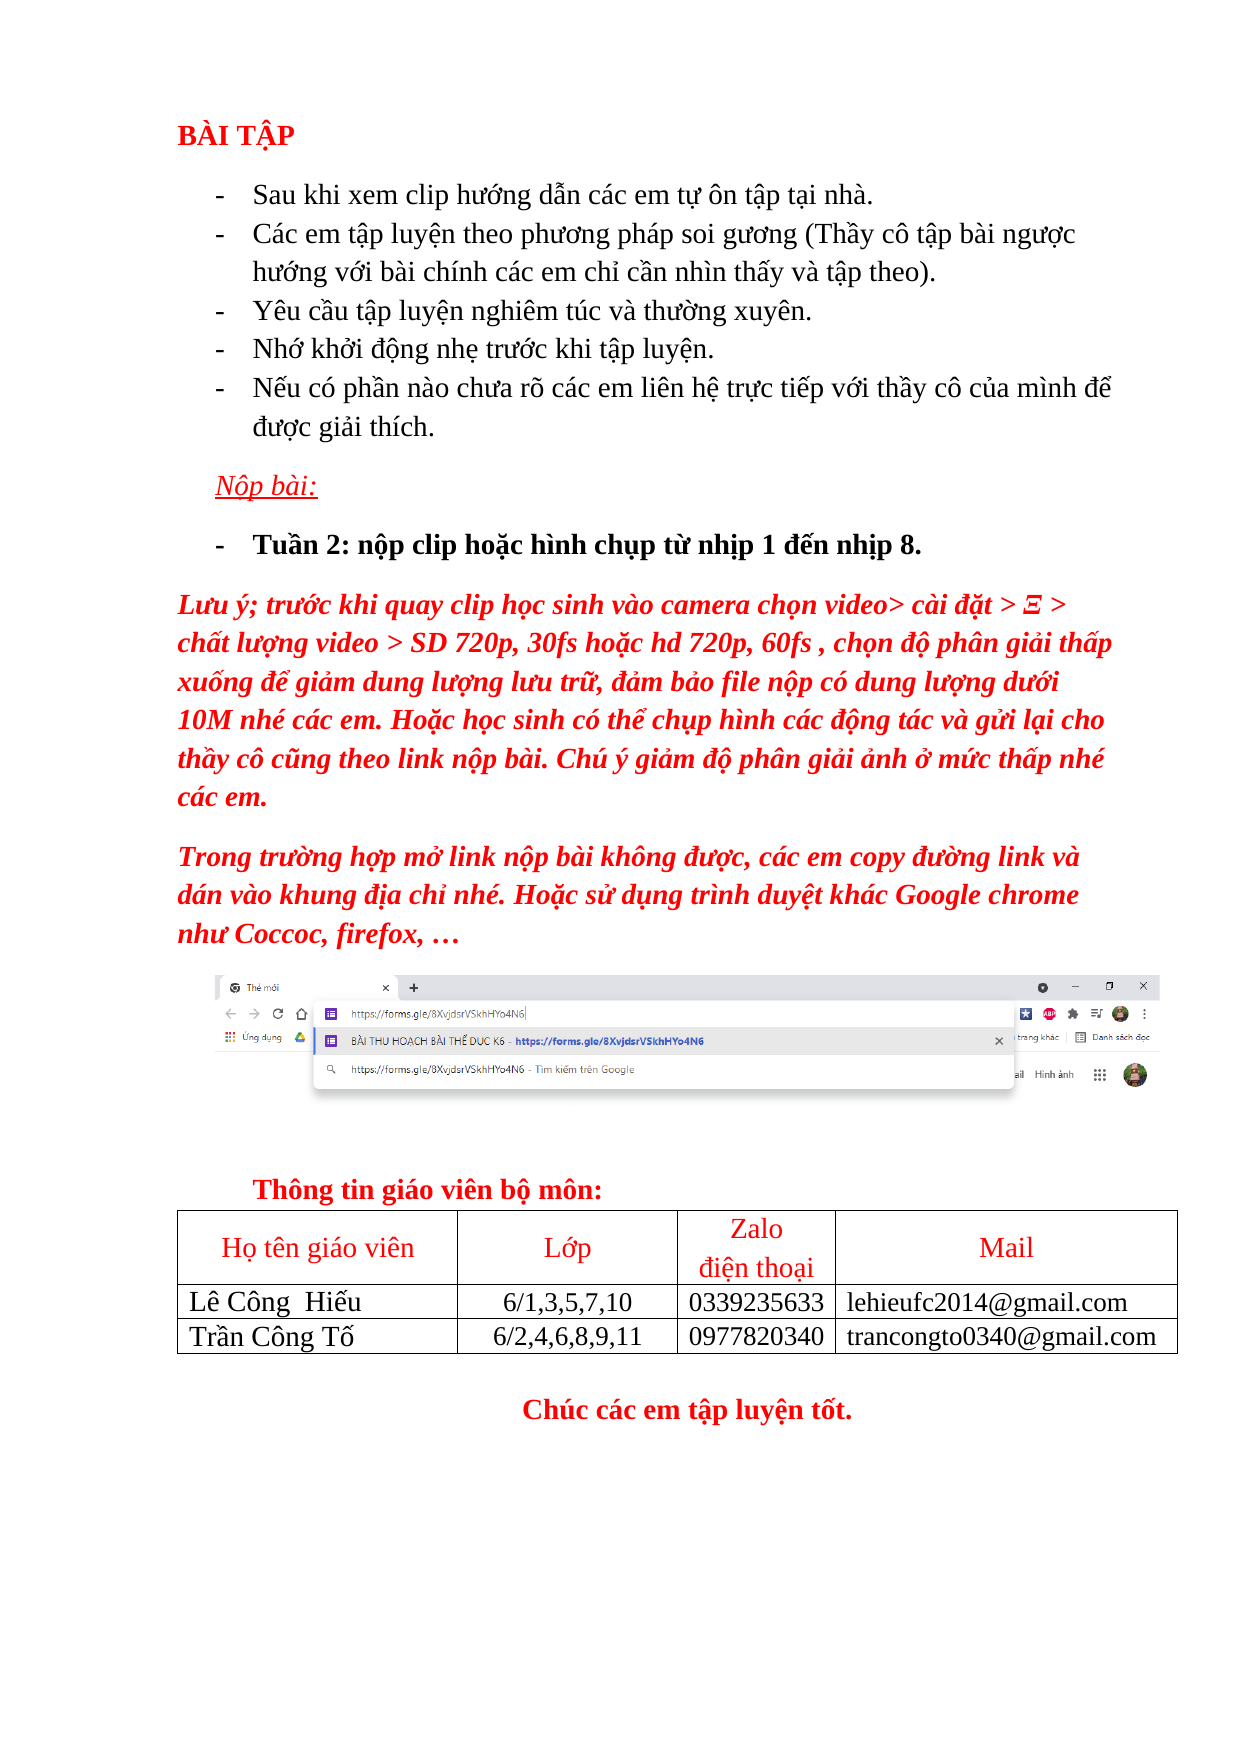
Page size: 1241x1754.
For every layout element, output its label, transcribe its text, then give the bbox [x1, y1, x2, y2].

list Nếu có phần nào chưa rõ các em liên hệ trực tiếp với thầy cô của mình để được giải thích. [215, 370, 1122, 442]
table_cell 0339235633 [678, 1285, 835, 1318]
list Sau khi xem clip hướng dẫn các em tự ôn tập tại nhà. [215, 177, 1122, 211]
table_cell Lê Công Hiếu [178, 1285, 457, 1318]
table_header Zalo điện thoại [678, 1211, 835, 1283]
text Chúc các em tập luyện tốt. [252, 1392, 1122, 1426]
table_cell 6/2,4,6,8,9,11 [458, 1319, 677, 1353]
table_cell 6/1,3,5,7,10 [458, 1285, 677, 1318]
table_header Họ tên giáo viên [178, 1211, 457, 1283]
table_cell 0977820340 [678, 1319, 835, 1353]
picture [214, 975, 1160, 1109]
table_header Lớp [458, 1211, 677, 1283]
text BÀI TẬP [177, 118, 1122, 152]
list Yêu cầu tập luyện nghiêm túc và thường xuyên. [215, 293, 1122, 327]
table_cell lehieufc2014@gmail.com [836, 1285, 1177, 1318]
text Thông tin giáo viên bộ môn: [252, 1172, 1122, 1205]
text Nộp bài: [215, 468, 1122, 502]
list Nhớ khởi động nhẹ trước khi tập luyện. [215, 332, 1122, 365]
table_cell Trần Công Tố [178, 1319, 457, 1353]
list Tuần 2: nộp clip hoặc hình chụp từ nhịp 1 đến nhịp 8. [215, 527, 1122, 561]
list Các em tập luyện theo phương pháp soi gương (Thầy cô tập bài ngược hướng với bài chính các em chỉ cần nhìn thấy và tập theo). [215, 216, 1122, 288]
table_header Mail [836, 1211, 1177, 1283]
table_cell trancongto0340@gmail.com [836, 1319, 1177, 1353]
text Lưu ý; trước khi quay clip học sinh vào camera chọn video> cài đặt > Ξ > chất lượng video > SD 720p, 30fs hoặc hd 720p, 60fs , chọn độ phân giải thấp xuống để giảm dung lượng lưu trữ, đảm bảo file nộp có dung lượng dưới 10M nhé các em. Hoặc học sinh có thể chụp hình các động tác và gửi lại cho thầy cô cũng theo link nộp bài. Chú ý giảm độ phân giải ảnh ở mức thấp nhé các em. [177, 587, 1122, 813]
text Trong trường hợp mở link nộp bài không được, các em copy đường link và dán vào khung địa chỉ nhé. Hoặc sử dụng trình duyệt khác Google chrome như Coccoc, firefox, … [177, 839, 1122, 949]
